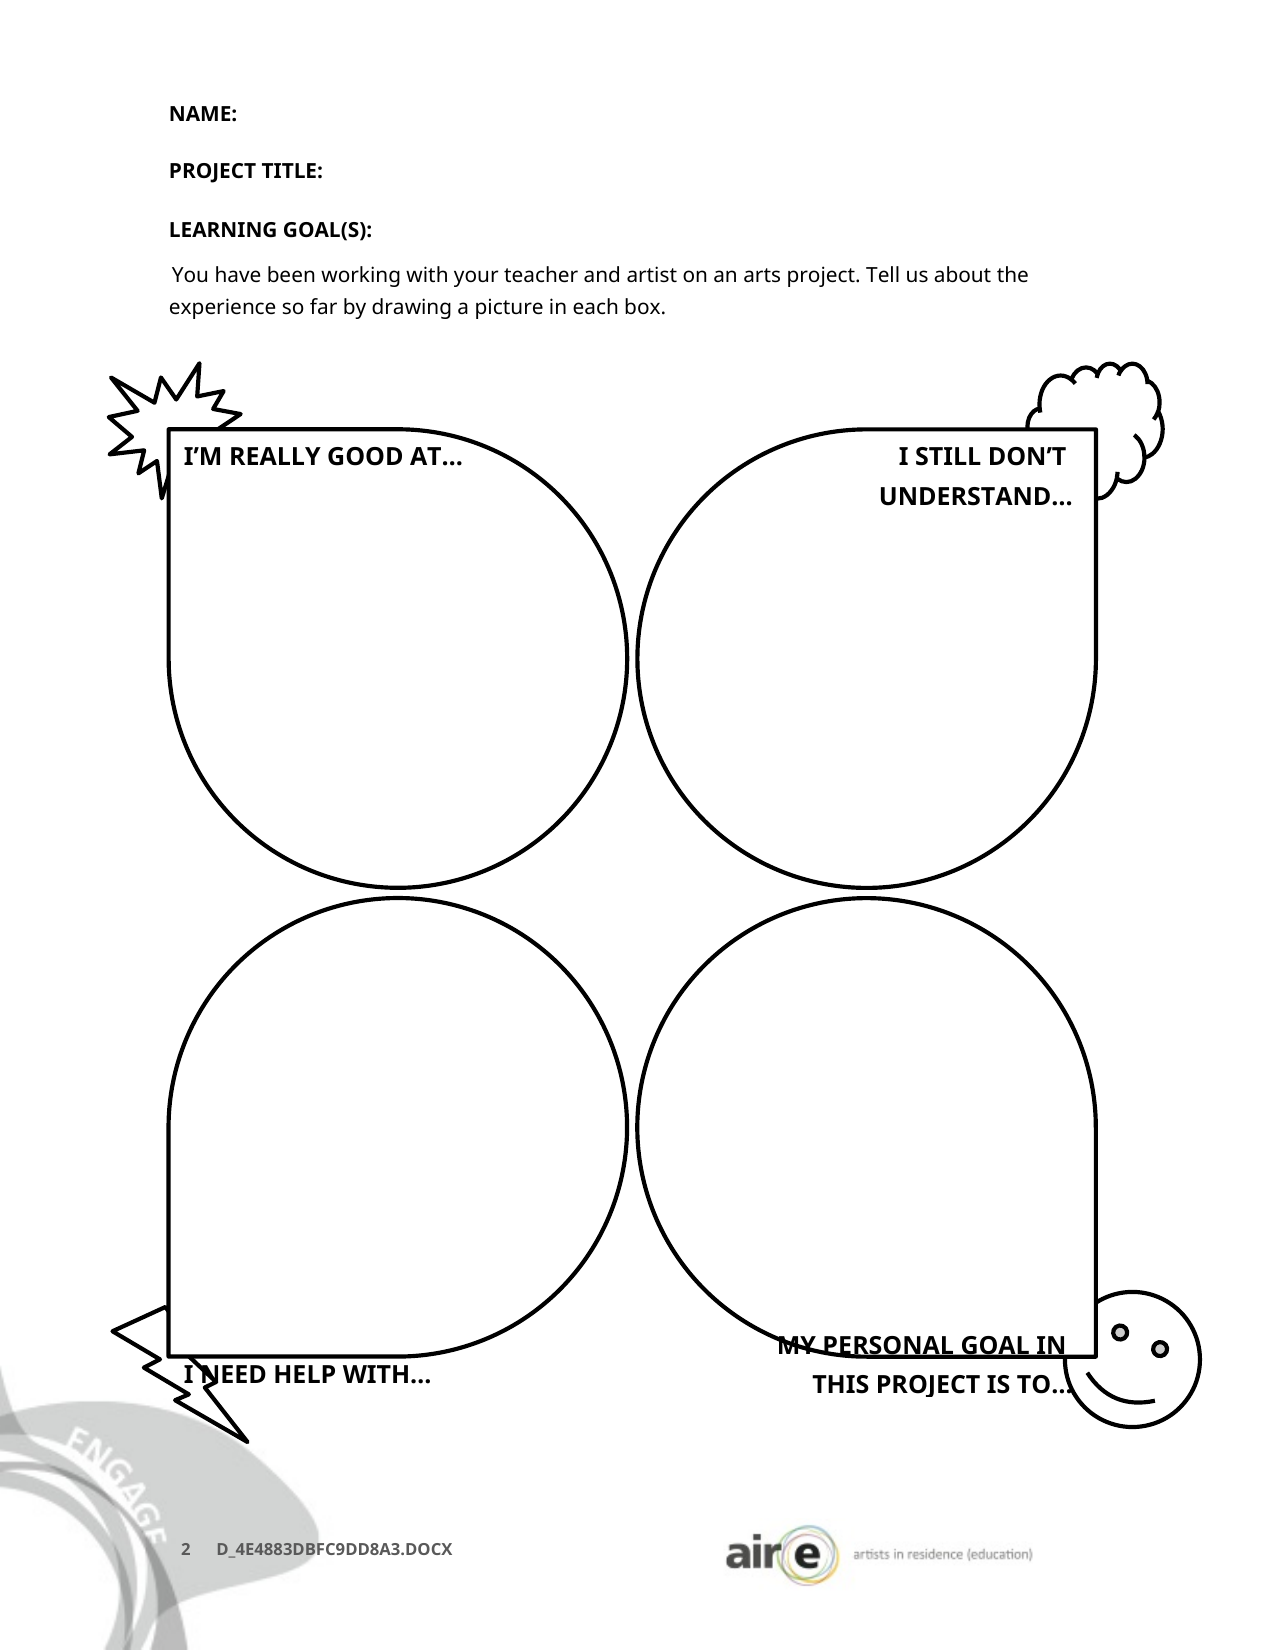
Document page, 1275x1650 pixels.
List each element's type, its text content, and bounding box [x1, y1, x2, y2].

text You have been working with your teacher and artist on an arts project. Tell us about the experience so far by drawing a picture in each box. [150, 260, 1106, 321]
subtitle PROJECT TITLE: [169, 156, 1106, 184]
picture [0, 0, 1275, 1650]
subtitle LEARNING GOAL(S): [169, 215, 1106, 243]
subtitle NAME: [169, 99, 1106, 127]
